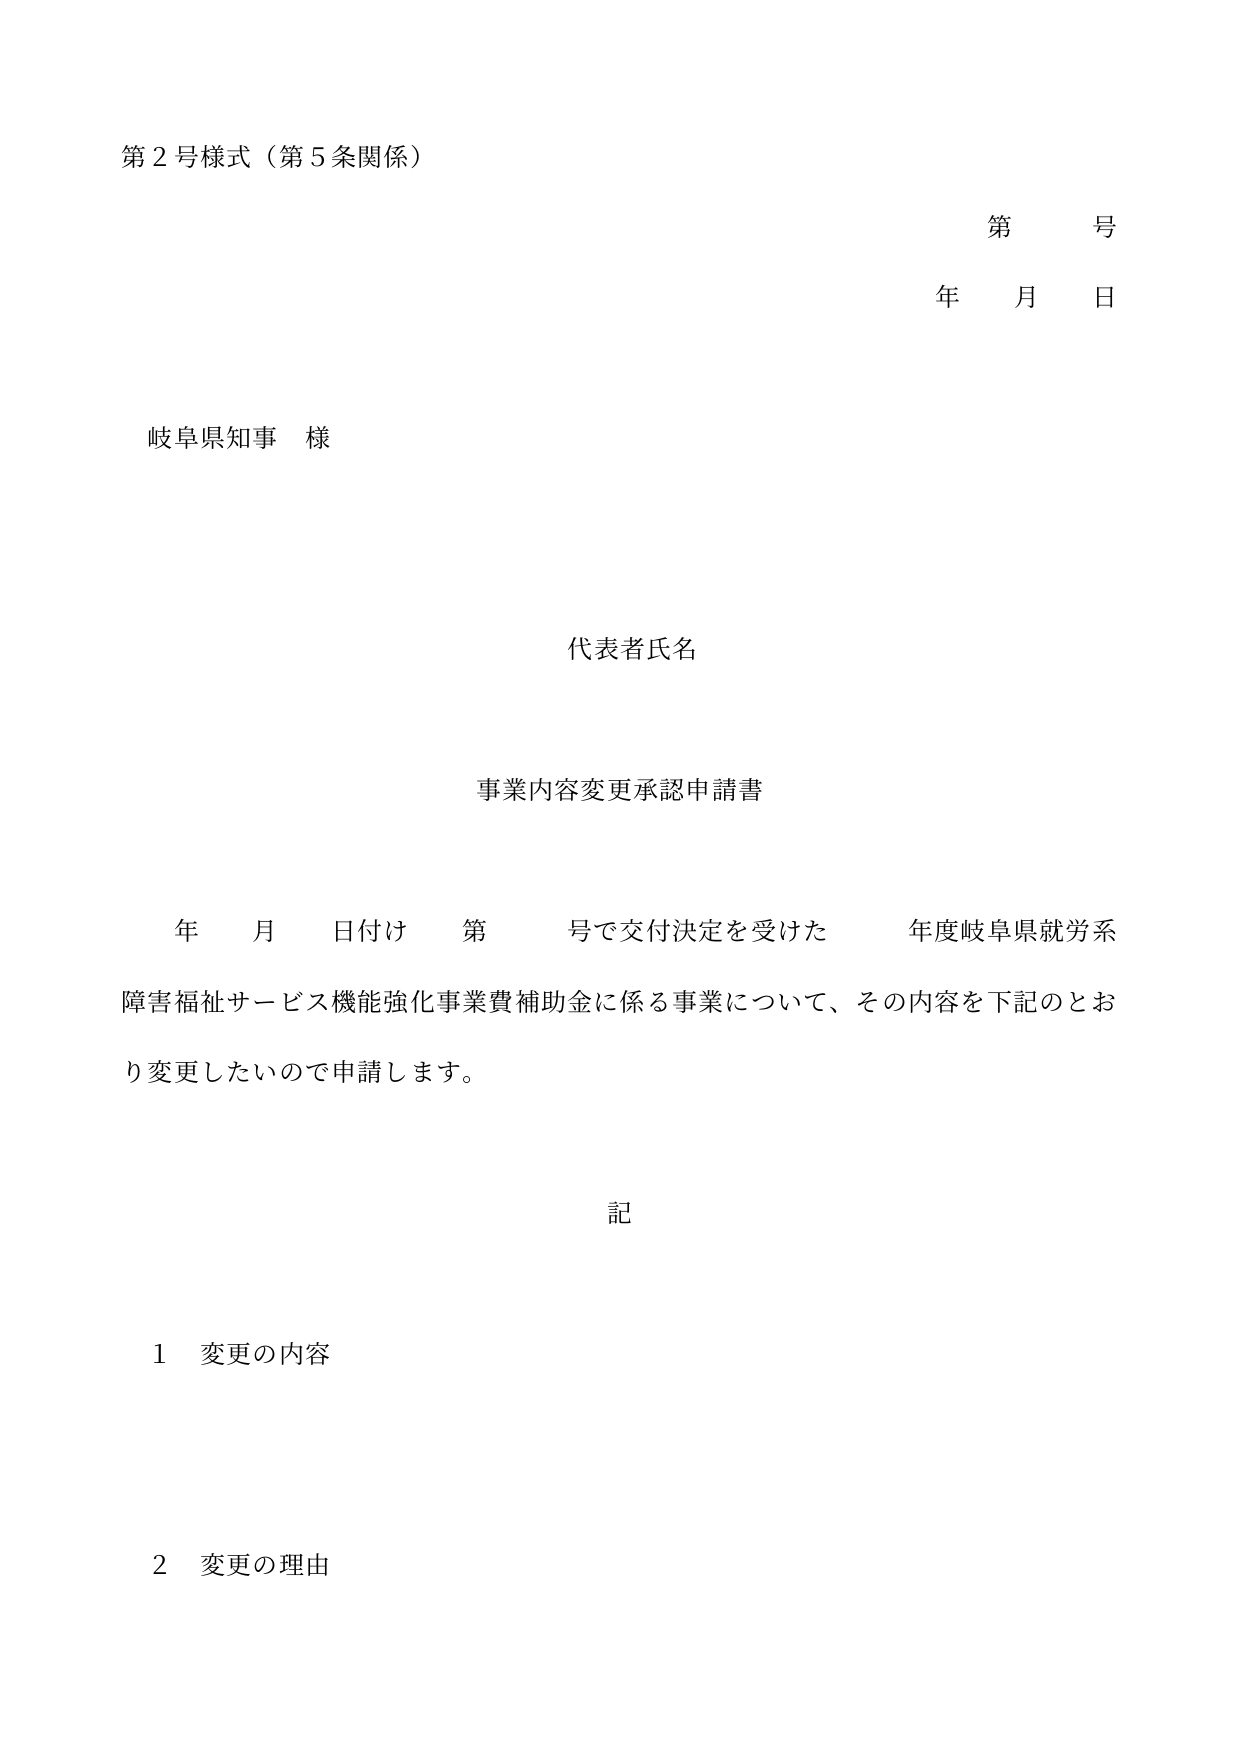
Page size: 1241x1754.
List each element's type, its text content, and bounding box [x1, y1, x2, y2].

text 代表者氏名 [564, 613, 1119, 683]
text ２ 変更の理由 [121, 1528, 1119, 1599]
text 記 [121, 1176, 1119, 1247]
text 第２号様式（第５条関係） [121, 120, 1119, 190]
text 岐阜県知事 様 [121, 402, 1119, 472]
text 事業内容変更承認申請書 [121, 754, 1119, 824]
text 第 号 [121, 190, 1119, 261]
text １ 変更の内容 [121, 1317, 1119, 1387]
text 年 月 日付け 第 号で交付決定を受けた 年度岐阜県就労系障害福祉サービス機能強化事業費補助金に係る事業について、その内容を下記のとおり変更したいので申請します。 [121, 894, 1119, 1106]
text 年 月 日 [121, 261, 1119, 331]
